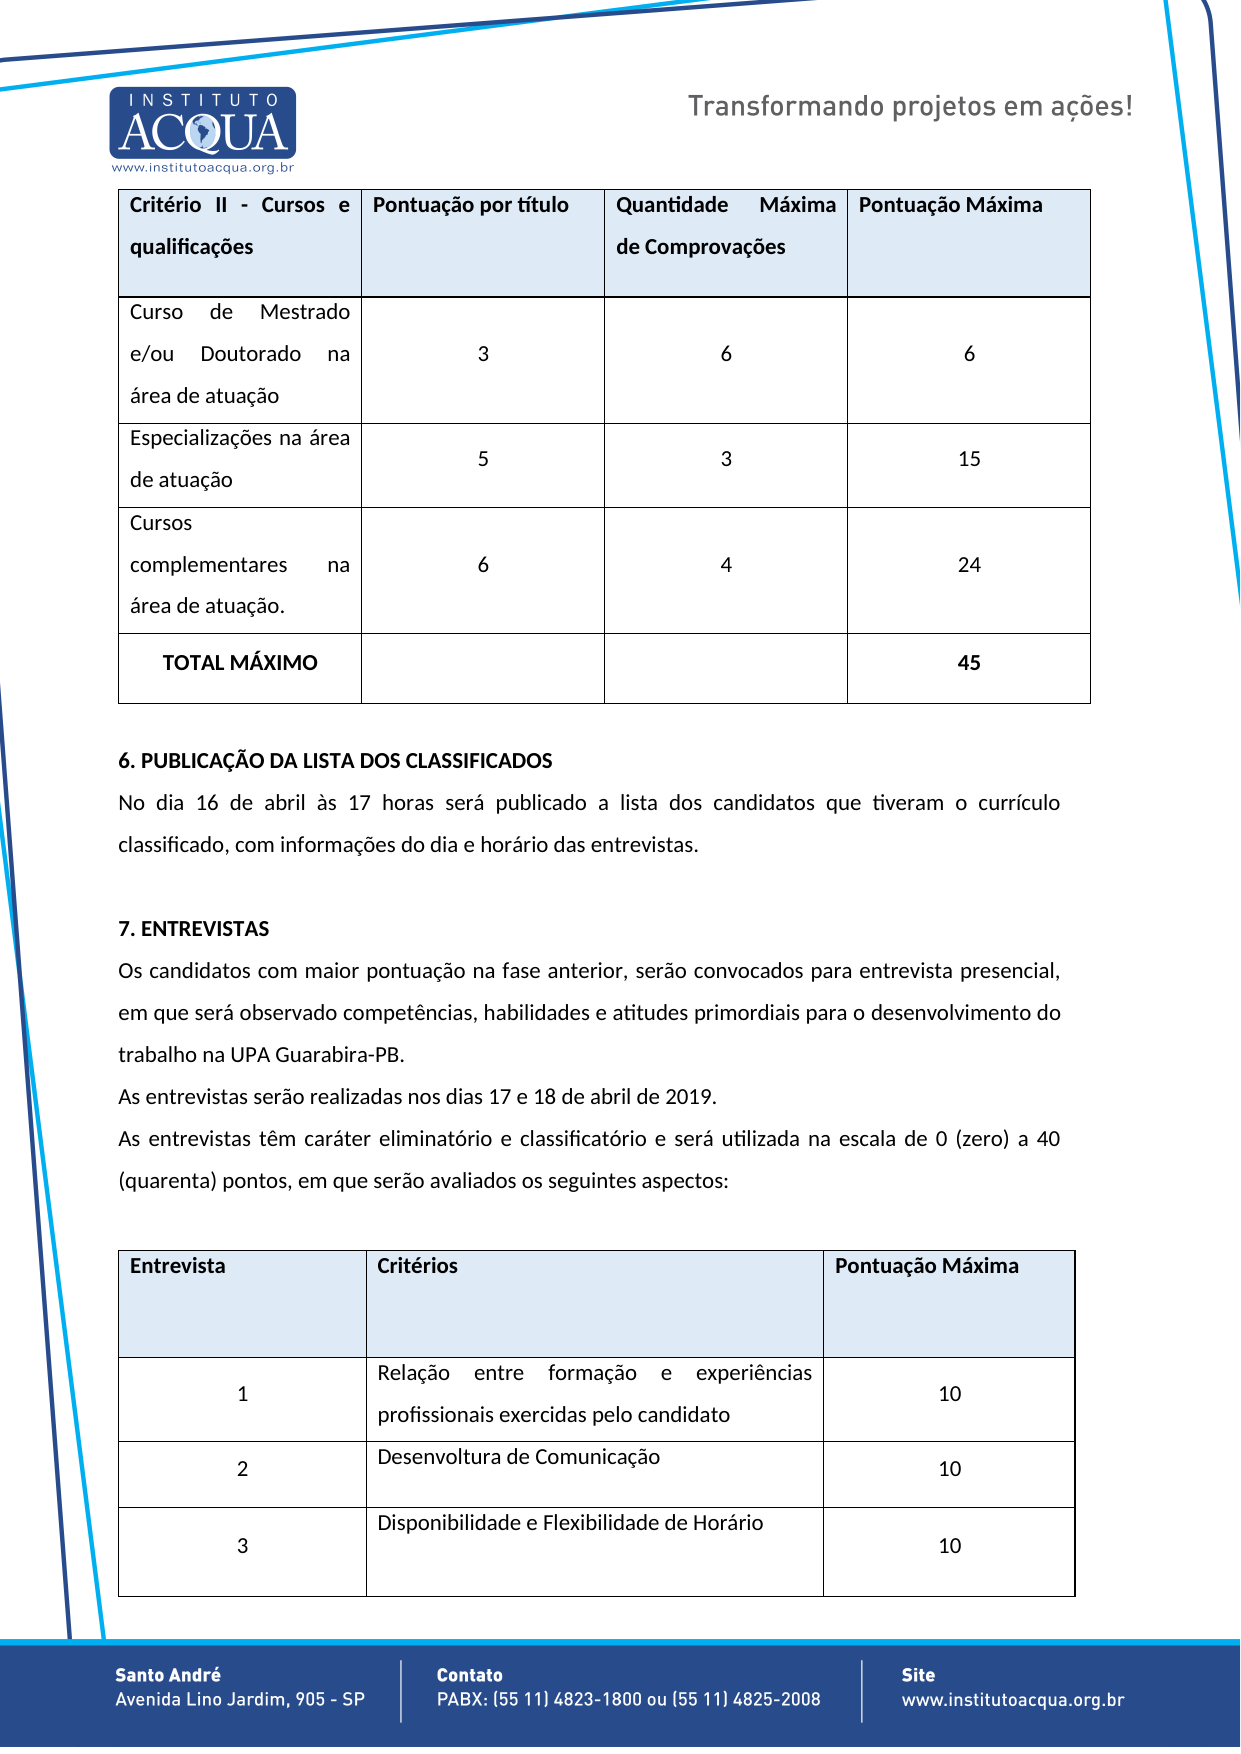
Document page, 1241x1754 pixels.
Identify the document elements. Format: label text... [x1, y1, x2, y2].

table_header Pontuação por título [362, 190, 604, 296]
table_cell 10 [824, 1358, 1074, 1441]
table_cell 15 [848, 424, 1090, 507]
table_cell 6 [362, 508, 604, 633]
table_header Critérios [367, 1251, 823, 1357]
table_cell 24 [848, 508, 1090, 633]
table_cell Especializações na área de atuação [119, 424, 361, 507]
table_header Quantidade Máxima de Comprovações [605, 190, 847, 296]
table_cell 3 [362, 298, 604, 422]
table_cell 10 [824, 1442, 1074, 1507]
text 7. ENTREVISTAS [118, 914, 1063, 942]
table_cell TOTAL MÁXIMO [119, 634, 361, 703]
text Os candidatos com maior pontuação na fase anterior, serão convocados para entrevista presencial, em que será observado competências, habilidades e atitudes primordiais para o desenvolvimento do trabalho na UPA Guarabira-PB. [118, 956, 1063, 1068]
table_cell 6 [605, 298, 847, 422]
table_header Pontuação Máxima [824, 1251, 1074, 1357]
table_cell 6 [848, 298, 1090, 422]
table_header Pontuação Máxima [848, 190, 1090, 296]
table_cell [605, 634, 847, 703]
table_cell [362, 634, 604, 703]
table_cell Relação entre formação e experiências profissionais exercidas pelo candidato [367, 1358, 823, 1441]
table_cell 45 [848, 634, 1090, 703]
table_cell Disponibilidade e Flexibilidade de Horário [367, 1508, 823, 1596]
table_cell 2 [119, 1442, 366, 1507]
text No dia 16 de abril às 17 horas será publicado a lista dos candidatos que tiveram o currículo classificado, com informações do dia e horário das entrevistas. [118, 788, 1063, 858]
picture [0, 1646, 1241, 1747]
picture [0, 0, 1241, 1638]
text As entrevistas têm caráter eliminatório e classificatório e será utilizada na escala de 0 (zero) a 40 (quarenta) pontos, em que serão avaliados os seguintes aspectos: [118, 1124, 1063, 1194]
table_header Critério II - Cursos e qualificações [119, 190, 361, 296]
table_cell 10 [824, 1508, 1074, 1596]
text 6. PUBLICAÇÃO DA LISTA DOS CLASSIFICADOS [118, 746, 1063, 774]
picture [1169, 0, 1241, 569]
table_header Entrevista [119, 1251, 366, 1357]
table_cell 3 [119, 1508, 366, 1596]
table_cell 4 [605, 508, 847, 633]
table_cell 5 [362, 424, 604, 507]
table_cell Curso de Mestrado e/ou Doutorado na área de atuação [119, 298, 361, 422]
table_cell Desenvoltura de Comunicação [367, 1442, 823, 1507]
text As entrevistas serão realizadas nos dias 17 e 18 de abril de 2019. [118, 1082, 1063, 1110]
table_cell 3 [605, 424, 847, 507]
table_cell 1 [119, 1358, 366, 1441]
table_cell Cursos complementares na área de atuação. [119, 508, 361, 633]
